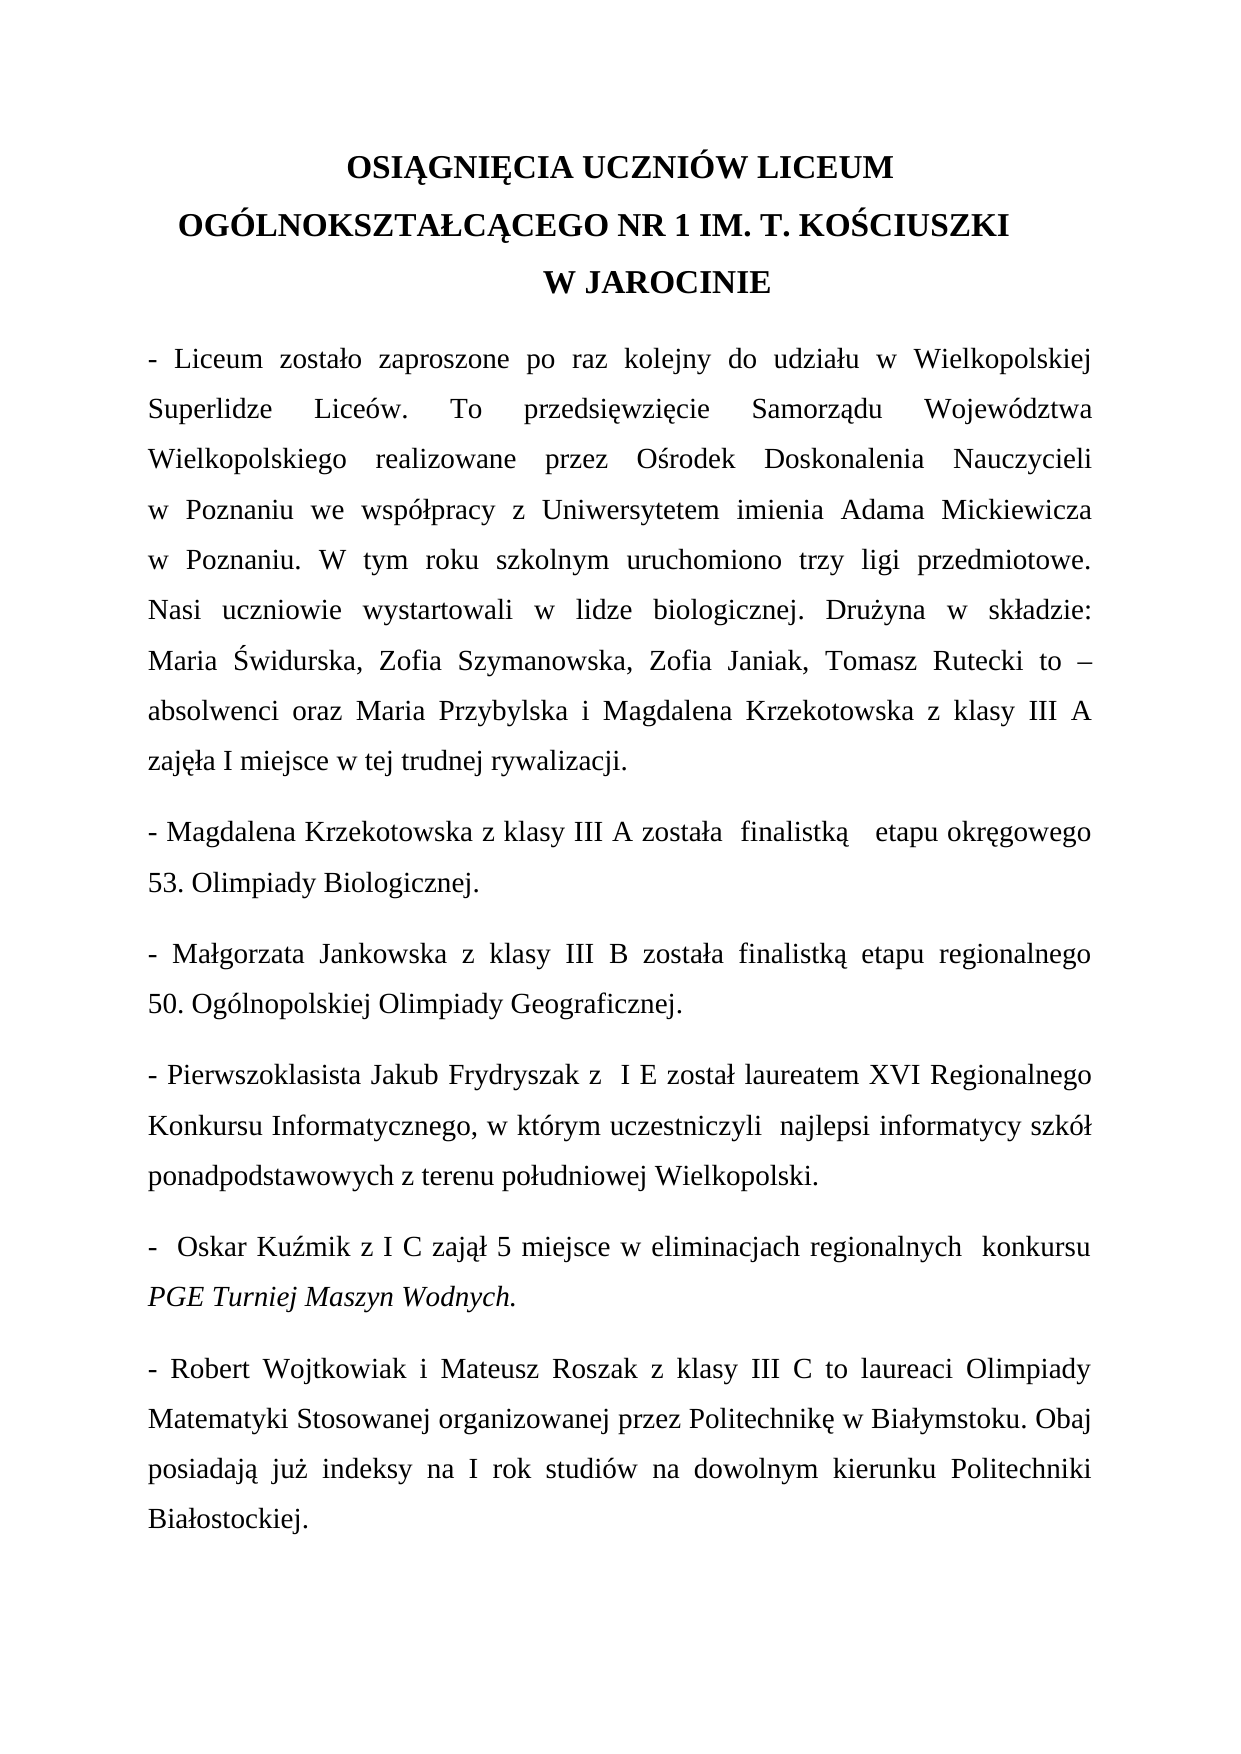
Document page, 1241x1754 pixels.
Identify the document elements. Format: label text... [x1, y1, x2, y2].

text - Magdalena Krzekotowska z klasy III A została finalistką etapu okręgowego 53. Olimpiady Biologicznej. [148, 814, 1093, 898]
text - Oskar Kuźmik z I C zajął 5 miejsce w eliminacjach regionalnych konkursu PGE Turniej Maszyn Wodnych. [148, 1229, 1093, 1313]
text - Liceum zostało zaproszone po raz kolejny do udziału w Wielkopolskiej Superlidze Liceów. To przedsięwzięcie Samorządu Województwa Wielkopolskiego realizowane przez Ośrodek Doskonalenia Nauczycieli w Poznaniu we współpracy z Uniwersytetem imienia Adama Mickiewicza w Poznaniu. W tym roku szkolnym uruchomiono trzy ligi przedmiotowe. Nasi uczniowie wystartowali w lidze biologicznej. Drużyna w składzie: Maria Świdurska, Zofia Szymanowska, Zofia Janiak, Tomasz Rutecki to – absolwenci oraz Maria Przybylska i Magdalena Krzekotowska z klasy III A zajęła I miejsce w tej trudnej rywalizacji. [148, 341, 1093, 777]
text - Małgorzata Jankowska z klasy III B została finalistką etapu regionalnego 50. Ogólnopolskiej Olimpiady Geograficznej. [148, 936, 1093, 1020]
text OSIĄGNIĘCIA UCZNIÓW LICEUM OGÓLNOKSZTAŁCĄCEGO NR 1 IM. T. KOŚCIUSZKI W JAROCINIE [148, 148, 1093, 301]
text - Pierwszoklasista Jakub Frydryszak z I E został laureatem XVI Regionalnego Konkursu Informatycznego, w którym uczestniczyli najlepsi informatycy szkół ponadpodstawowych z terenu południowej Wielkopolski. [148, 1057, 1093, 1192]
text - Robert Wojtkowiak i Mateusz Roszak z klasy III C to laureaci Olimpiady Matematyki Stosowanej organizowanej przez Politechnikę w Białymstoku. Obaj posiadają już indeksy na I rok studiów na dowolnym kierunku Politechniki Białostockiej. [148, 1351, 1093, 1535]
